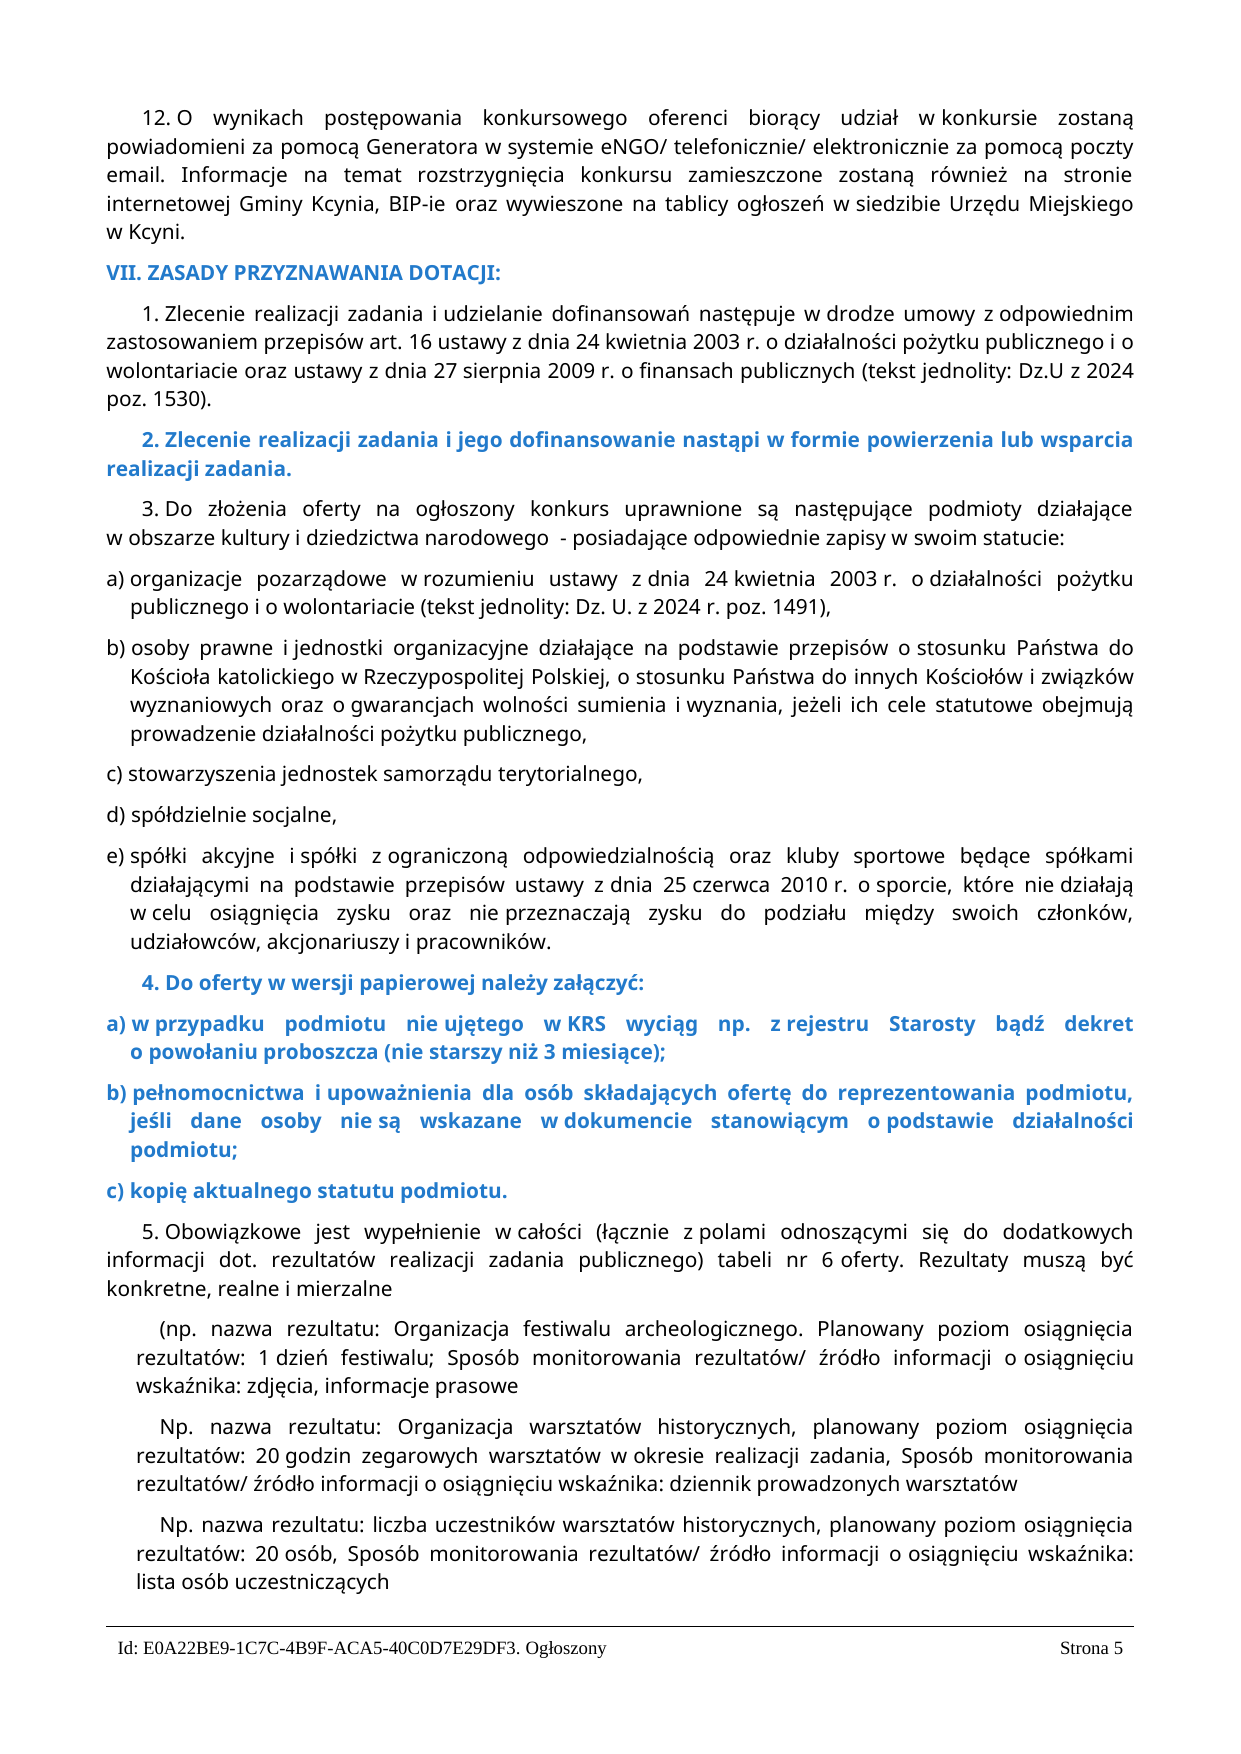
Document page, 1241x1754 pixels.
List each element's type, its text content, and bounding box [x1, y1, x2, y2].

text Np. nazwa rezultatu: liczba uczestników warsztatów historycznych, planowany poziom osiągnięcia rezultatów: 20 osób, Sposób monitorowania rezultatów/ źródło informacji o osiągnięciu wskaźnika: lista osób uczestniczących [136, 1510, 1134, 1596]
text 5. Obowiązkowe jest wypełnienie w całości (łącznie z polami odnoszącymi się do dodatkowych informacji dot. rezultatów realizacji zadania publicznego) tabeli nr 6 oferty. Rezultaty muszą być konkretne, realne i mierzalne [106, 1217, 1134, 1302]
text 4. Do oferty w wersji papierowej należy załączyć: [106, 968, 1134, 996]
text 1. Zlecenie realizacji zadania i udzielanie dofinansowań następuje w drodze umowy z odpowiednim zastosowaniem przepisów art. 16 ustawy z dnia 24 kwietnia 2003 r. o działalności pożytku publicznego i o wolontariacie oraz ustawy z dnia 27 sierpnia 2009 r. o finansach publicznych (tekst jednolity: Dz.U z 2024 poz. 1530). [106, 299, 1134, 413]
text b) osoby prawne i jednostki organizacyjne działające na podstawie przepisów o stosunku Państwa do Kościoła katolickiego w Rzeczypospolitej Polskiej, o stosunku Państwa do innych Kościołów i związków wyznaniowych oraz o gwarancjach wolności sumienia i wyznania, jeżeli ich cele statutowe obejmują prowadzenie działalności pożytku publicznego, [106, 633, 1134, 747]
text VII. ZASADY PRZYZNAWANIA DOTACJI: [106, 258, 1134, 286]
text c) stowarzyszenia jednostek samorządu terytorialnego, [106, 759, 1134, 788]
text b) pełnomocnictwa i upoważnienia dla osób składających ofertę do reprezentowania podmiotu, jeśli dane osoby nie są wskazane w dokumencie stanowiącym o podstawie działalności podmiotu; [106, 1078, 1134, 1163]
text d) spółdzielnie socjalne, [106, 801, 1134, 829]
text a) organizacje pozarządowe w rozumieniu ustawy z dnia 24 kwietnia 2003 r. o działalności pożytku publicznego i o wolontariacie (tekst jednolity: Dz. U. z 2024 r. poz. 1491), [106, 564, 1134, 621]
text 12. O wynikach postępowania konkursowego oferenci biorący udział w konkursie zostaną powiadomieni za pomocą Generatora w systemie eNGO/ telefonicznie/ elektronicznie za pomocą poczty email. Informacje na temat rozstrzygnięcia konkursu zamieszczone zostaną również na stronie internetowej Gminy Kcynia, BIP-ie oraz wywieszone na tablicy ogłoszeń w siedzibie Urzędu Miejskiego w Kcyni. [106, 103, 1134, 246]
text (np. nazwa rezultatu: Organizacja festiwalu archeologicznego. Planowany poziom osiągnięcia rezultatów: 1 dzień festiwalu; Sposób monitorowania rezultatów/ źródło informacji o osiągnięciu wskaźnika: zdjęcia, informacje prasowe [136, 1314, 1134, 1400]
text e) spółki akcyjne i spółki z ograniczoną odpowiedzialnością oraz kluby sportowe będące spółkami działającymi na podstawie przepisów ustawy z dnia 25 czerwca 2010 r. o sporcie, które nie działają w celu osiągnięcia zysku oraz nie przeznaczają zysku do podziału między swoich członków, udziałowców, akcjonariuszy i pracowników. [106, 841, 1134, 955]
text a) w przypadku podmiotu nie ujętego w KRS wyciąg np. z rejestru Starosty bądź dekret o powołaniu proboszcza (nie starszy niż 3 miesiące); [106, 1009, 1134, 1066]
text 3. Do złożenia oferty na ogłoszony konkurs uprawnione są następujące podmioty działające w obszarze kultury i dziedzictwa narodowego - posiadające odpowiednie zapisy w swoim statucie: [106, 494, 1134, 551]
text c) kopię aktualnego statutu podmiotu. [106, 1176, 1134, 1204]
text 2. Zlecenie realizacji zadania i jego dofinansowanie nastąpi w formie powierzenia lub wsparcia realizacji zadania. [106, 425, 1134, 482]
text Np. nazwa rezultatu: Organizacja warsztatów historycznych, planowany poziom osiągnięcia rezultatów: 20 godzin zegarowych warsztatów w okresie realizacji zadania, Sposób monitorowania rezultatów/ źródło informacji o osiągnięciu wskaźnika: dziennik prowadzonych warsztatów [136, 1412, 1134, 1498]
